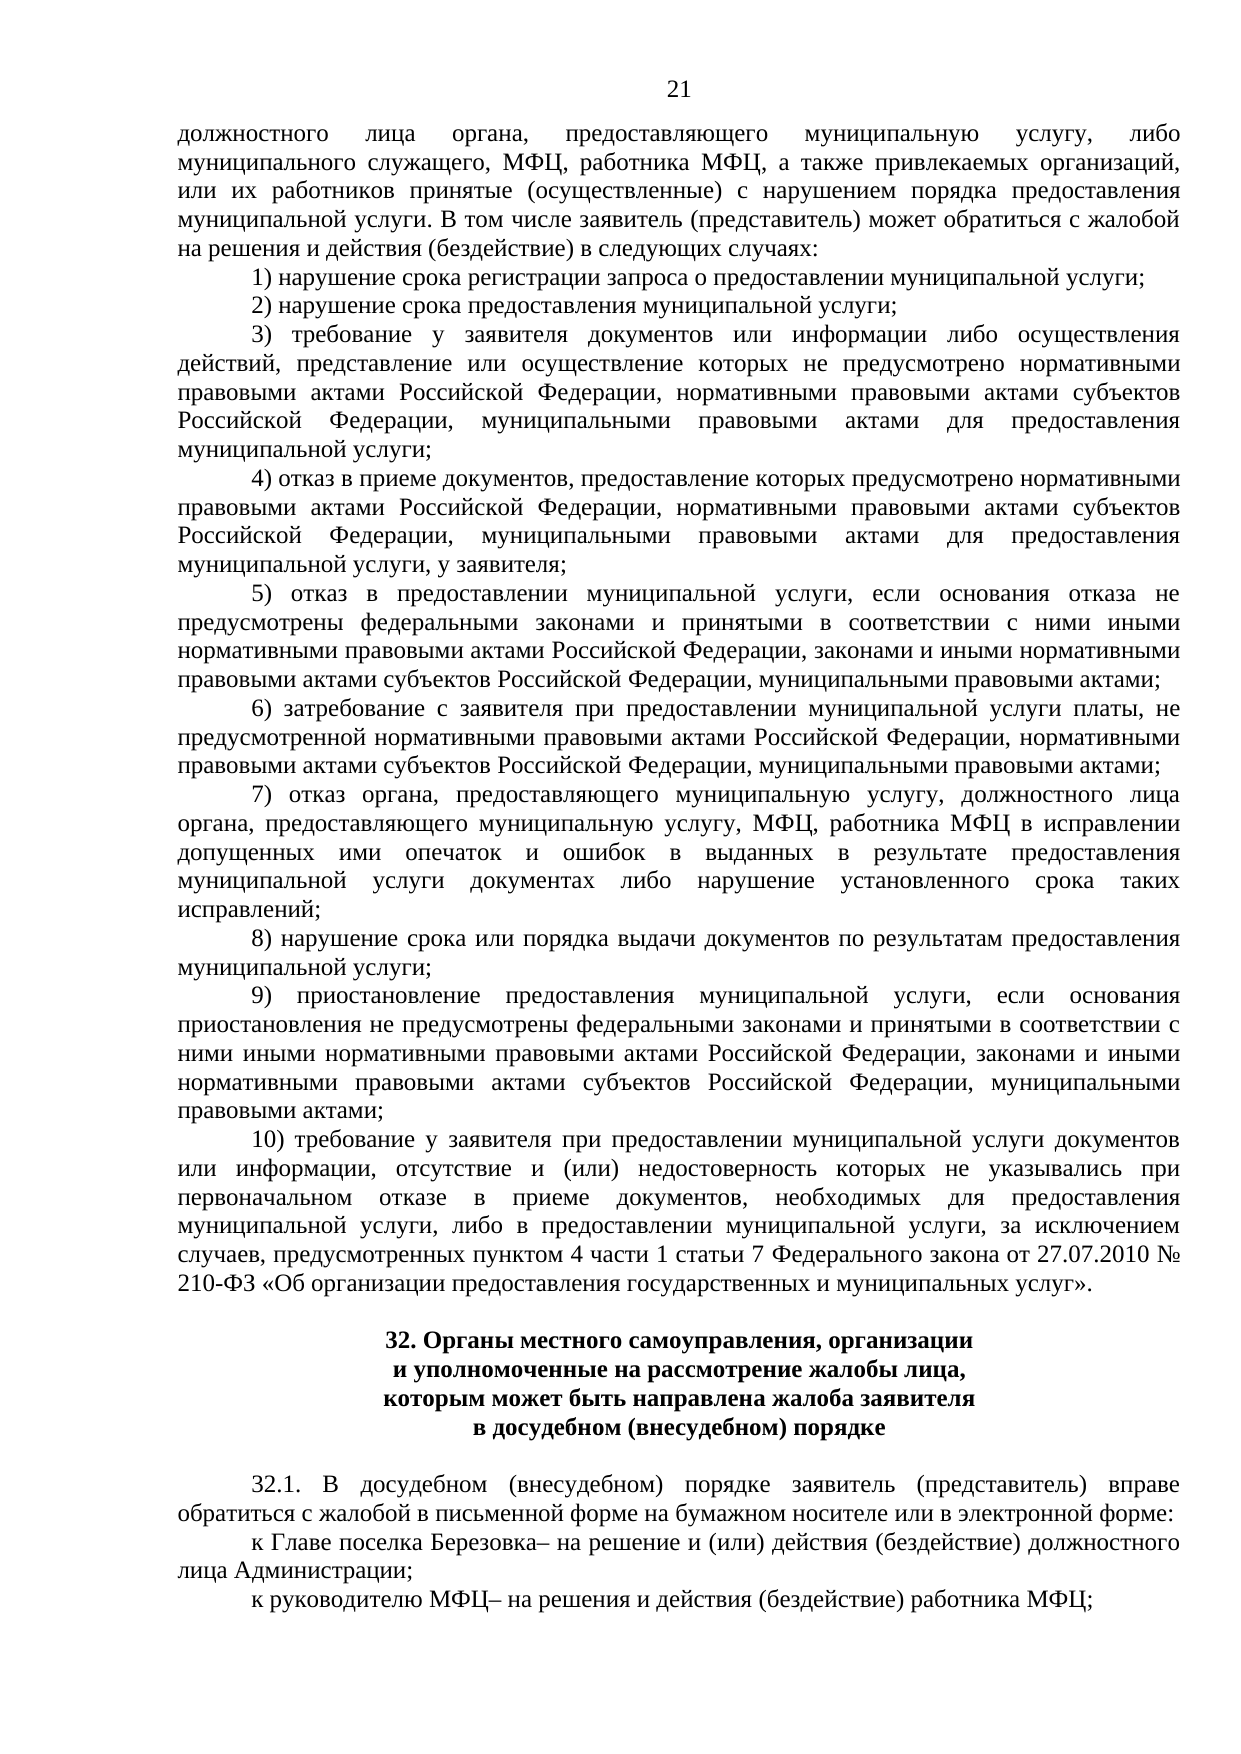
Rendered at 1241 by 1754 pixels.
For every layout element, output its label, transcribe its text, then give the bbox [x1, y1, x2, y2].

text 32. Органы местного самоуправления, организации [177, 1326, 1181, 1354]
text 4) отказ в приеме документов, предоставление которых предусмотрено нормативными правовыми актами Российской Федерации, нормативными правовыми актами субъектов Российской Федерации, муниципальными правовыми актами для предоставления муниципальной услуги, у заявителя; [177, 463, 1181, 578]
text 5) отказ в предоставлении муниципальной услуги, если основания отказа не предусмотрены федеральными законами и принятыми в соответствии с ними иными нормативными правовыми актами Российской Федерации, законами и иными нормативными правовыми актами субъектов Российской Федерации, муниципальными правовыми актами; [177, 578, 1181, 693]
text 8) нарушение срока или порядка выдачи документов по результатам предоставления муниципальной услуги; [177, 923, 1181, 981]
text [177, 118, 1181, 262]
text 10) требование у заявителя при предоставлении муниципальной услуги документов или информации, отсутствие и (или) недостоверность которых не указывались при первоначальном отказе в приеме документов, необходимых для предоставления муниципальной услуги, либо в предоставлении муниципальной услуги, за исключением случаев, предусмотренных пунктом 4 части 1 статьи 7 Федерального закона от 27.07.2010 № 210-ФЗ «Об организации предоставления государственных и муниципальных услуг». [177, 1124, 1181, 1297]
text 6) затребование с заявителя при предоставлении муниципальной услуги платы, не предусмотренной нормативными правовыми актами Российской Федерации, нормативными правовыми актами субъектов Российской Федерации, муниципальными правовыми актами; [177, 693, 1181, 779]
text 7) отказ органа, предоставляющего муниципальную услугу, должностного лица органа, предоставляющего муниципальную услугу, МФЦ, работника МФЦ в исправлении допущенных ими опечаток и ошибок в выданных в результате предоставления муниципальной услуги документах либо нарушение установленного срока таких исправлений; [177, 779, 1181, 923]
text 9) приостановление предоставления муниципальной услуги, если основания приостановления не предусмотрены федеральными законами и принятыми в соответствии с ними иными нормативными правовыми актами Российской Федерации, законами и иными нормативными правовыми актами субъектов Российской Федерации, муниципальными правовыми актами; [177, 981, 1181, 1124]
text к руководителю МФЦ– на решения и действия (бездействие) работника МФЦ; [177, 1584, 1181, 1613]
text 32.1. В досудебном (внесудебном) порядке заявитель (представитель) вправе обратиться с жалобой в письменной форме на бумажном носителе или в электронной форме: [177, 1469, 1181, 1527]
text 3) требование у заявителя документов или информации либо осуществления действий, представление или осуществление которых не предусмотрено нормативными правовыми актами Российской Федерации, нормативными правовыми актами субъектов Российской Федерации, муниципальными правовыми актами для предоставления муниципальной услуги; [177, 319, 1181, 463]
text 2) нарушение срока предоставления муниципальной услуги; [177, 291, 1181, 319]
text в досудебном (внесудебном) порядке [177, 1412, 1181, 1441]
text и уполномоченные на рассмотрение жалобы лица, [177, 1354, 1181, 1383]
text к Главе поселка Березовка– на решение и (или) действия (бездействие) должностного лица Администрации; [177, 1527, 1181, 1584]
text 1) нарушение срока регистрации запроса о предоставлении муниципальной услуги; [177, 262, 1181, 291]
text которым может быть направлена жалоба заявителя [177, 1383, 1181, 1412]
